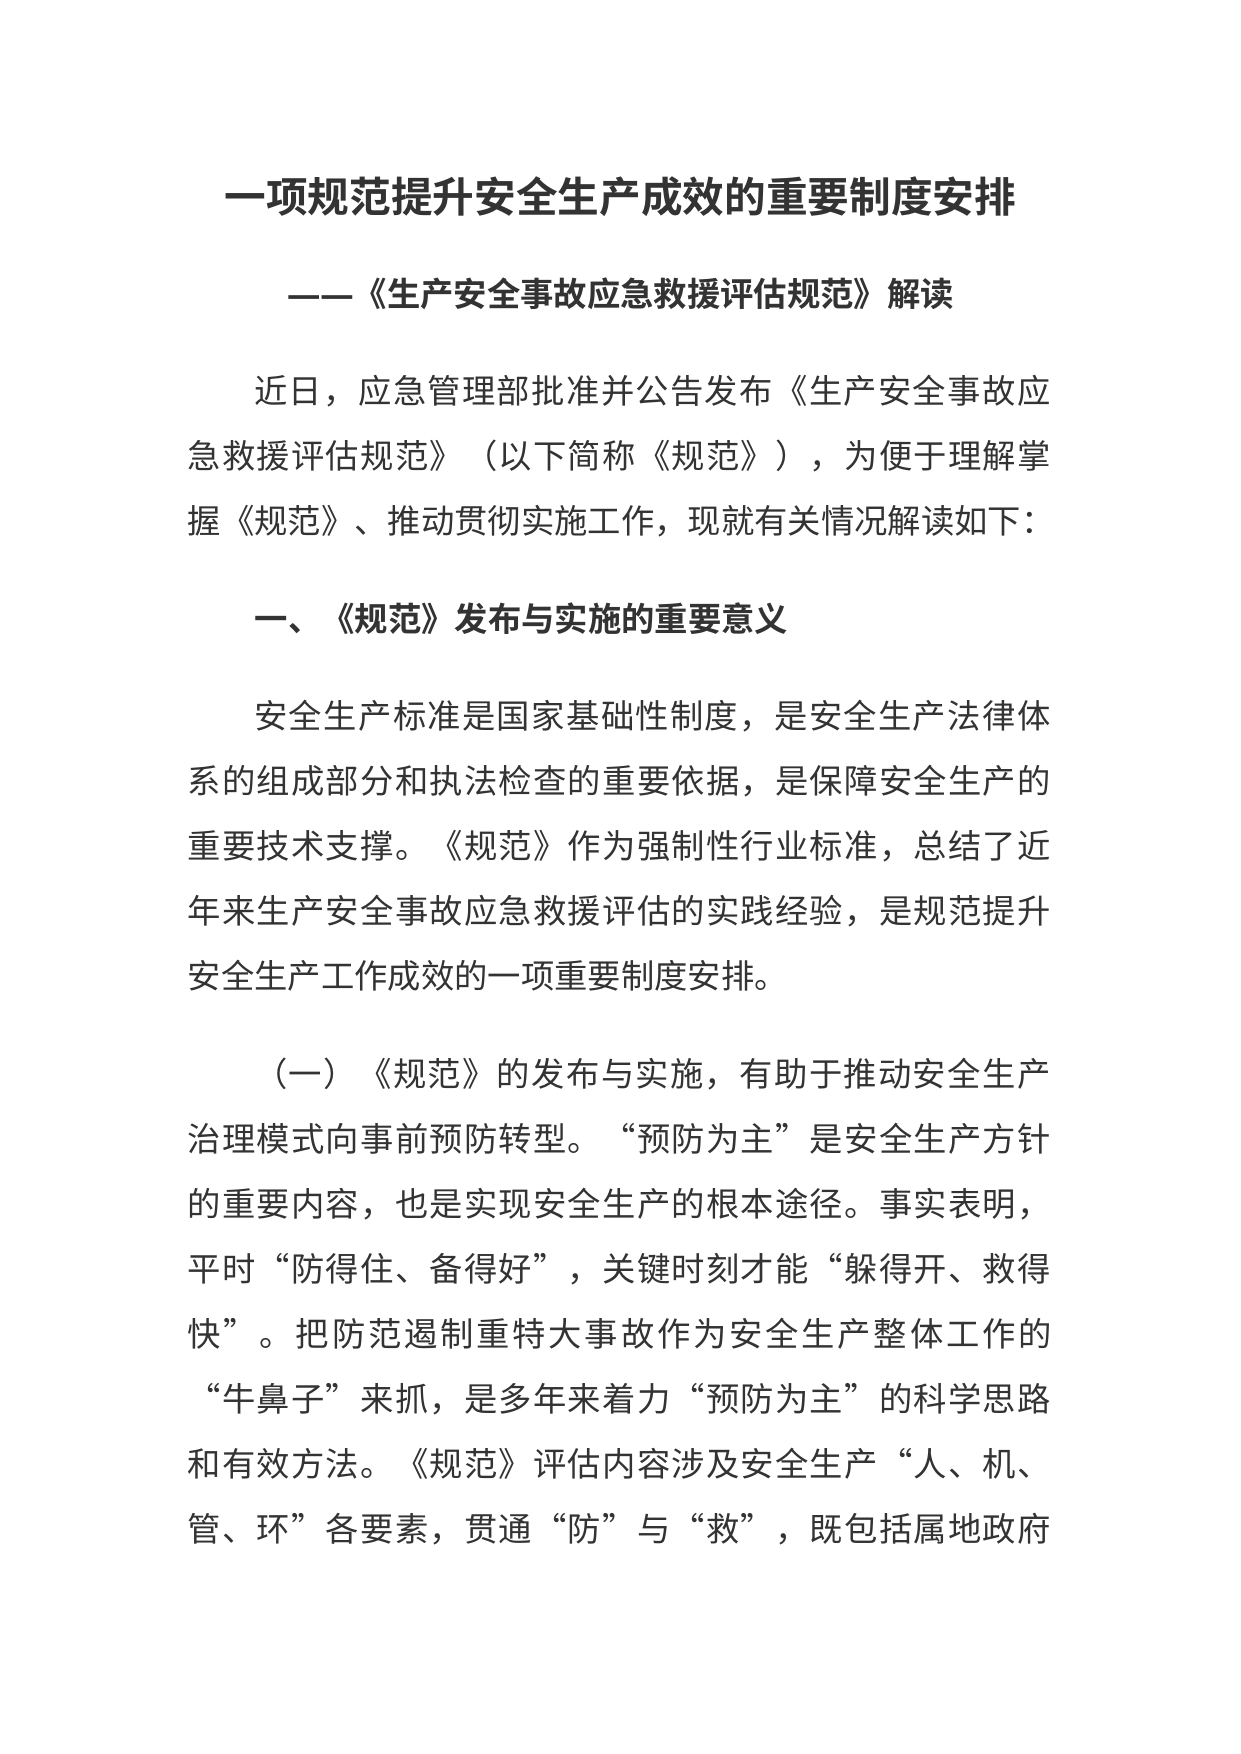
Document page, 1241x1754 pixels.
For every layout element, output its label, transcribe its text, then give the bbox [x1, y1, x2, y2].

text 安全生产标准是国家基础性制度，是安全生产法律体系的组成部分和执法检查的重要依据，是保障安全生产的重要技术支撑。《规范》作为强制性行业标准，总结了近年来生产安全事故应急救援评估的实践经验，是规范提升安全生产工作成效的一项重要制度安排。 [187, 682, 1053, 1007]
text 一项规范提升安全生产成效的重要制度安排 [187, 162, 1053, 227]
text 一、《规范》发布与实施的重要意义 [187, 584, 1053, 649]
text 近日，应急管理部批准并公告发布《生产安全事故应急救援评估规范》（以下简称《规范》），为便于理解掌握《规范》、推动贯彻实施工作，现就有关情况解读如下： [187, 357, 1053, 552]
text ——《生产安全事故应急救援评估规范》解读 [187, 259, 1053, 324]
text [187, 1039, 1053, 1559]
